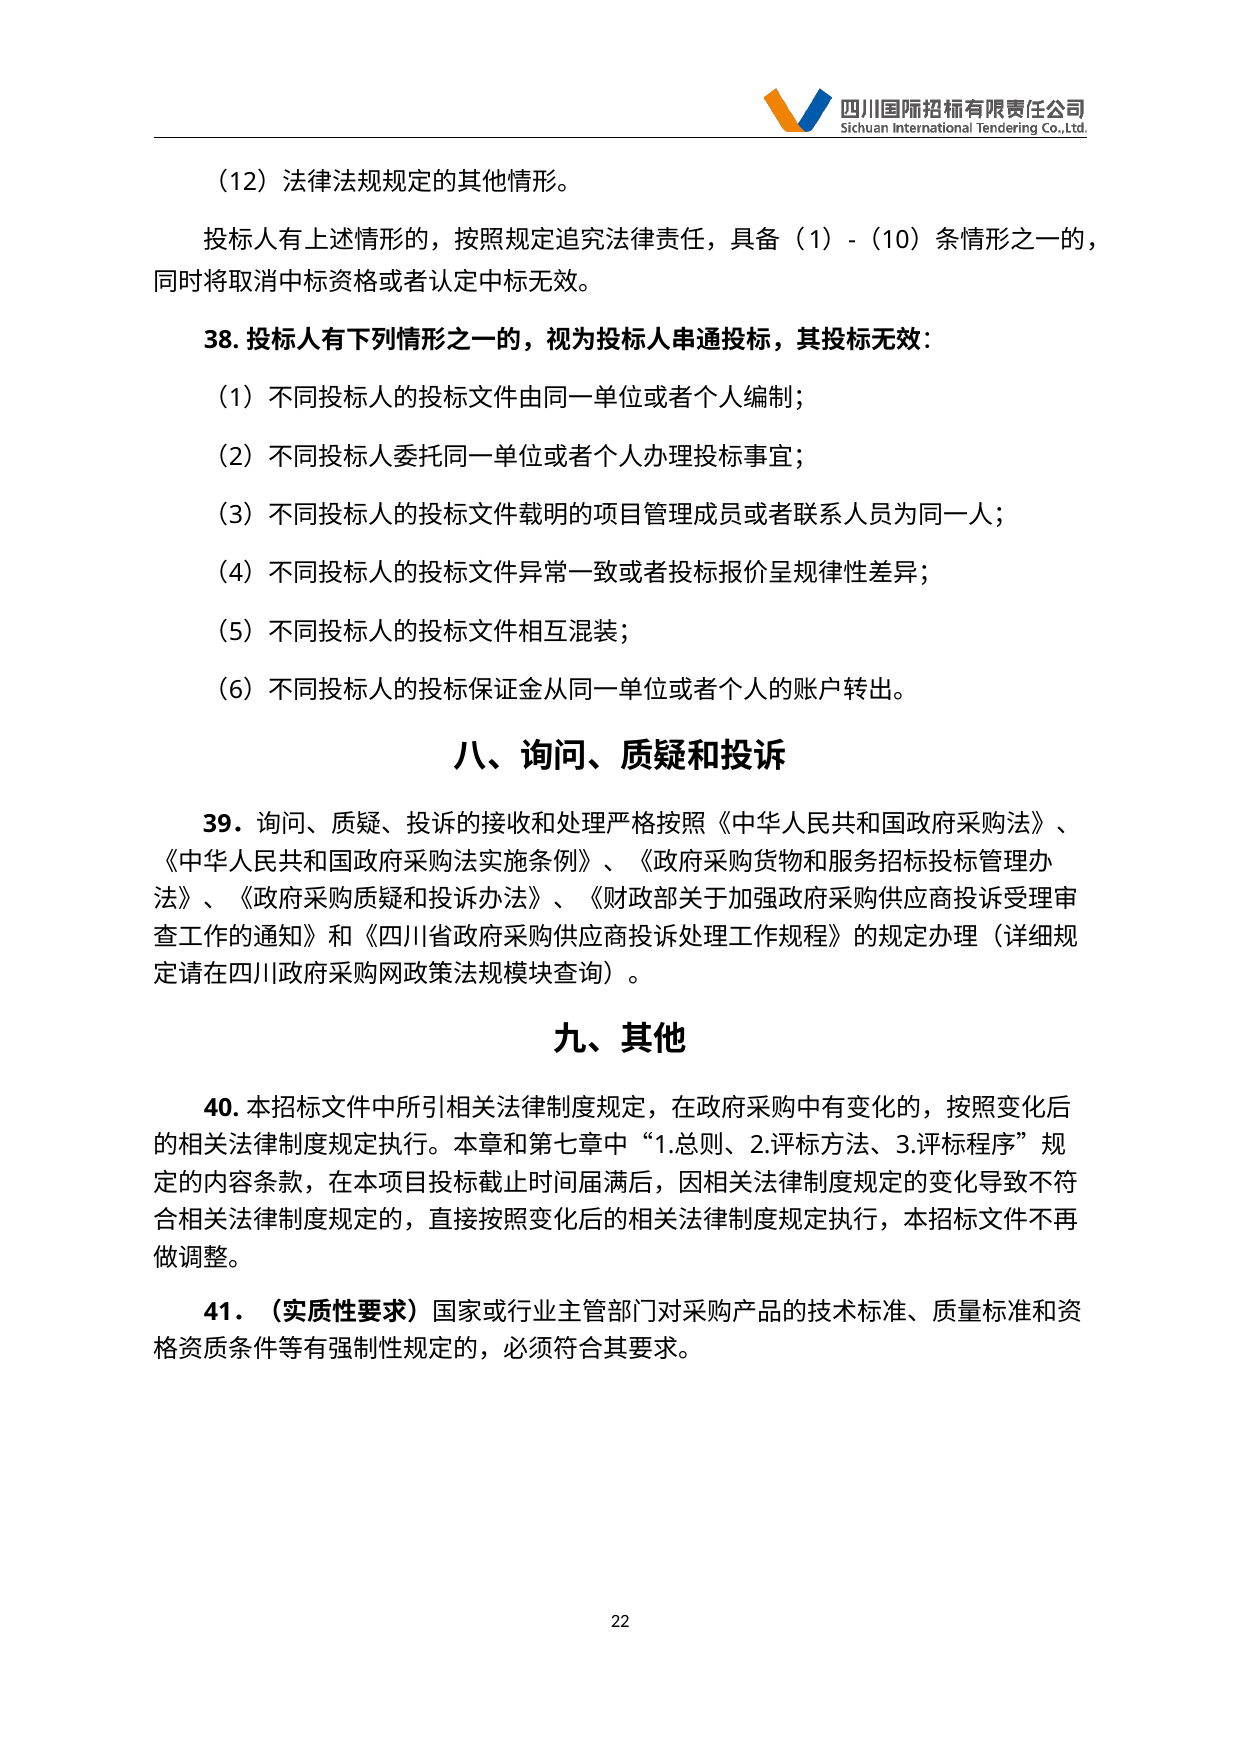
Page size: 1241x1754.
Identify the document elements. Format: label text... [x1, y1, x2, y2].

text （5）不同投标人的投标文件相互混装； [153, 607, 1087, 648]
text 39．询问、质疑、投诉的接收和处理严格按照《中华人民共和国政府采购法》、《中华人民共和国政府采购法实施条例》、《政府采购货物和服务招标投标管理办法》、《政府采购质疑和投诉办法》、《财政部关于加强政府采购供应商投诉受理审查工作的通知》和《四川省政府采购供应商投诉处理工作规程》的规定办理（详细规定请在四川政府采购网政策法规模块查询）。 [153, 802, 1087, 990]
text 投标人有上述情形的，按照规定追究法律责任，具备（1）-（10）条情形之一的，同时将取消中标资格或者认定中标无效。 [153, 215, 1087, 298]
text （2）不同投标人委托同一单位或者个人办理投标事宜； [153, 432, 1087, 473]
text （1）不同投标人的投标文件由同一单位或者个人编制； [153, 373, 1087, 415]
text （12）法律法规规定的其他情形。 [153, 157, 1087, 198]
picture [763, 88, 1087, 135]
text （6）不同投标人的投标保证金从同一单位或者个人的账户转出。 [153, 665, 1087, 707]
text 40. 本招标文件中所引相关法律制度规定，在政府采购中有变化的，按照变化后的相关法律制度规定执行。本章和第七章中“1.总则、2.评标方法、3.评标程序”规定的内容条款，在本项目投标截止时间届满后，因相关法律制度规定的变化导致不符合相关法律制度规定的，直接按照变化后的相关法律制度规定执行，本招标文件不再做调整。 [153, 1086, 1087, 1273]
text 41．（实质性要求）国家或行业主管部门对采购产品的技术标准、质量标准和资格资质条件等有强制性规定的，必须符合其要求。 [153, 1290, 1087, 1365]
subtitle 九、其他 [153, 1017, 1087, 1059]
text （4）不同投标人的投标文件异常一致或者投标报价呈规律性差异； [153, 548, 1087, 590]
subtitle 八、询问、质疑和投诉 [153, 734, 1087, 775]
text 38. 投标人有下列情形之一的，视为投标人串通投标，其投标无效： [153, 315, 1087, 357]
text （3）不同投标人的投标文件载明的项目管理成员或者联系人员为同一人； [153, 490, 1087, 532]
